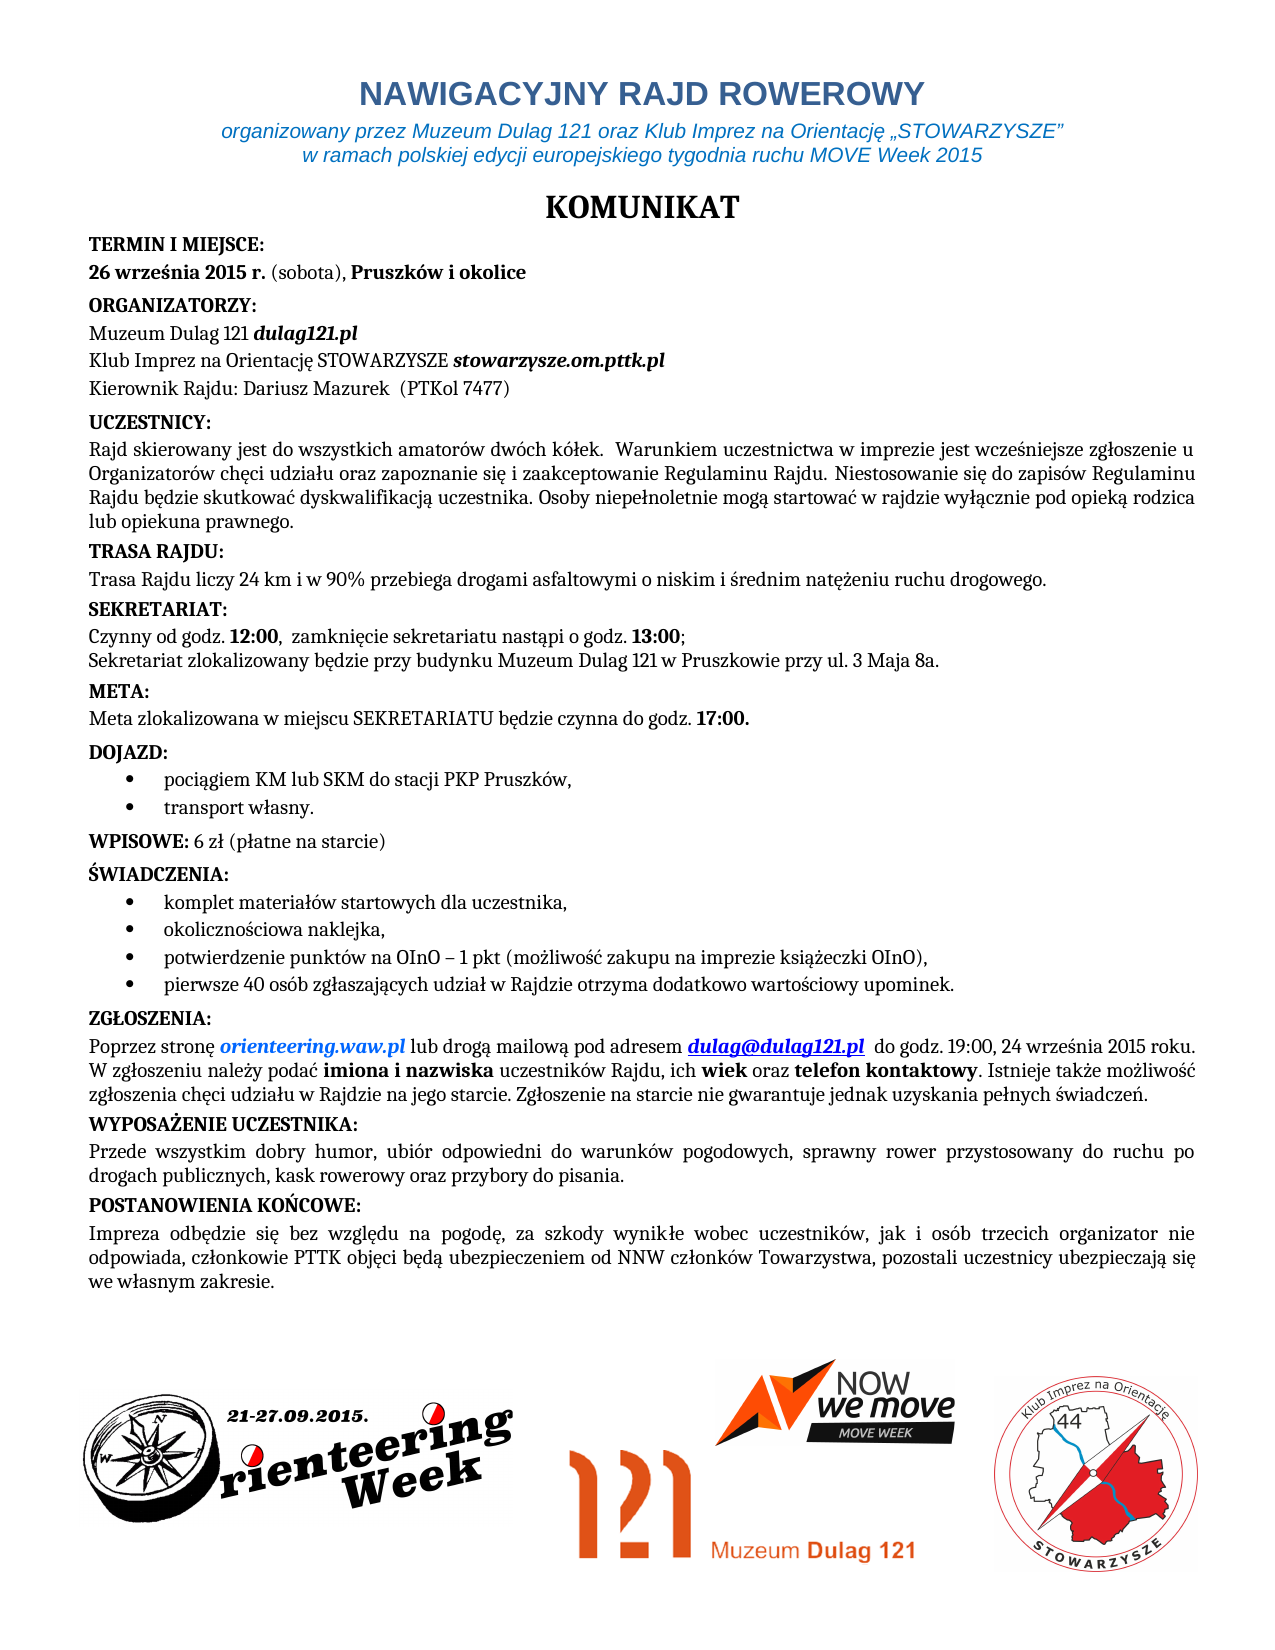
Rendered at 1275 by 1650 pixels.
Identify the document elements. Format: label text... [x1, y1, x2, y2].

text ORGANIZATORZY: [89, 294, 1196, 318]
picture [79, 1389, 513, 1527]
text w ramach polskiej edycji europejskiego tygodnia ruchu MOVE Week 2015 [89, 142, 1196, 166]
text Czynny od godz. 12:00, zamknięcie sekretariatu nastąpi o godz. 13:00; [89, 625, 1196, 649]
text Trasa Rajdu liczy 24 km i w 90% przebiega drogami asfaltowymi o niskim i średnim natężeniu ruchu drogowego. [89, 567, 1196, 591]
text DOJAZD: [89, 741, 1196, 764]
list potwierdzenie punktów na OInO – 1 pkt (możliwość zakupu na imprezie książeczki OInO), [126, 946, 1196, 969]
text TERMIN I MIEJSCE: [89, 233, 1196, 257]
picture [553, 1359, 955, 1591]
text Poprzez stronę orienteering.waw.pl lub drogą mailową pod adresem dulag@dulag121.pl do godz. 19:00, 24 września 2015 roku. W zgłoszeniu należy podać imiona i nazwiska uczestników Rajdu, ich wiek oraz telefon kontaktowy. Istnieje także możliwość zgłoszenia chęci udziału w Rajdzie na jego starcie. Zgłoszenie na starcie nie gwarantuje jednak uzyskania pełnych świadczeń. [89, 1034, 1196, 1106]
text Muzeum Dulag 121 dulag121.pl [89, 322, 1196, 346]
text NAWIGACYJNY RAJD ROWEROWY [89, 74, 1196, 112]
text META: [89, 679, 1196, 703]
picture [994, 1376, 1198, 1572]
text Rajd skierowany jest do wszystkich amatorów dwóch kółek. Warunkiem uczestnictwa w imprezie jest wcześniejsze zgłoszenie u Organizatorów chęci udziału oraz zapoznanie się i zaakceptowanie Regulaminu Rajdu. Niestosowanie się do zapisów Regulaminu Rajdu będzie skutkować dyskwalifikacją uczestnika. Osoby niepełnoletnie mogą startować w rajdzie wyłącznie pod opieką rodzica lub opiekuna prawnego. [89, 438, 1196, 534]
text Impreza odbędzie się bez względu na pogodę, za szkody wynikłe wobec uczestników, jak i osób trzecich organizator nie odpowiada, członkowie PTTK objęci będą ubezpieczeniem od NNW członków Towarzystwa, pozostali uczestnicy ubezpieczają się we własnym zakresie. [89, 1222, 1196, 1293]
list komplet materiałów startowych dla uczestnika, [126, 891, 1196, 914]
text ŚWIADCZENIA: [89, 863, 1196, 887]
text TRASA RAJDU: [89, 540, 1196, 564]
text UCZESTNICY: [89, 410, 1196, 434]
text Kierownik Rajdu: Dariusz Mazurek (PTKol 7477) [89, 377, 1196, 401]
text Sekretariat zlokalizowany będzie przy budynku Muzeum Dulag 121 w Pruszkowie przy ul. 3 Maja 8a. [89, 649, 1196, 673]
text organizowany przez Muzeum Dulag 121 oraz Klub Imprez na Orientację „STOWARZYSZE” [89, 118, 1196, 142]
text Meta zlokalizowana w miejscu SEKRETARIATU będzie czynna do godz. 17:00. [89, 707, 1196, 731]
text KOMUNIKAT [89, 189, 1196, 227]
list pierwsze 40 osób zgłaszających udział w Rajdzie otrzyma dodatkowo wartościowy upominek. [126, 973, 1196, 997]
text WYPOSAŻENIE UCZESTNIKA: [89, 1112, 1196, 1136]
text SEKRETARIAT: [89, 598, 1196, 622]
list transport własny. [126, 796, 1196, 819]
list okolicznościowa naklejka, [126, 918, 1196, 942]
text 26 września 2015 r. (sobota), Pruszków i okolice [89, 260, 1196, 284]
text WPISOWE: 6 zł (płatne na starcie) [89, 829, 1196, 853]
text ZGŁOSZENIA: [89, 1007, 1196, 1031]
text Przede wszystkim dobry humor, ubiór odpowiedni do warunków pogodowych, sprawny rower przystosowany do ruchu po drogach publicznych, kask rowerowy oraz przybory do pisania. [89, 1140, 1196, 1188]
text Klub Imprez na Orientację STOWARZYSZE stowarzysze.om.pttk.pl [89, 349, 1196, 373]
list pociągiem KM lub SKM do stacji PKP Pruszków, [126, 768, 1196, 792]
text POSTANOWIENIA KOŃCOWE: [89, 1194, 1196, 1218]
